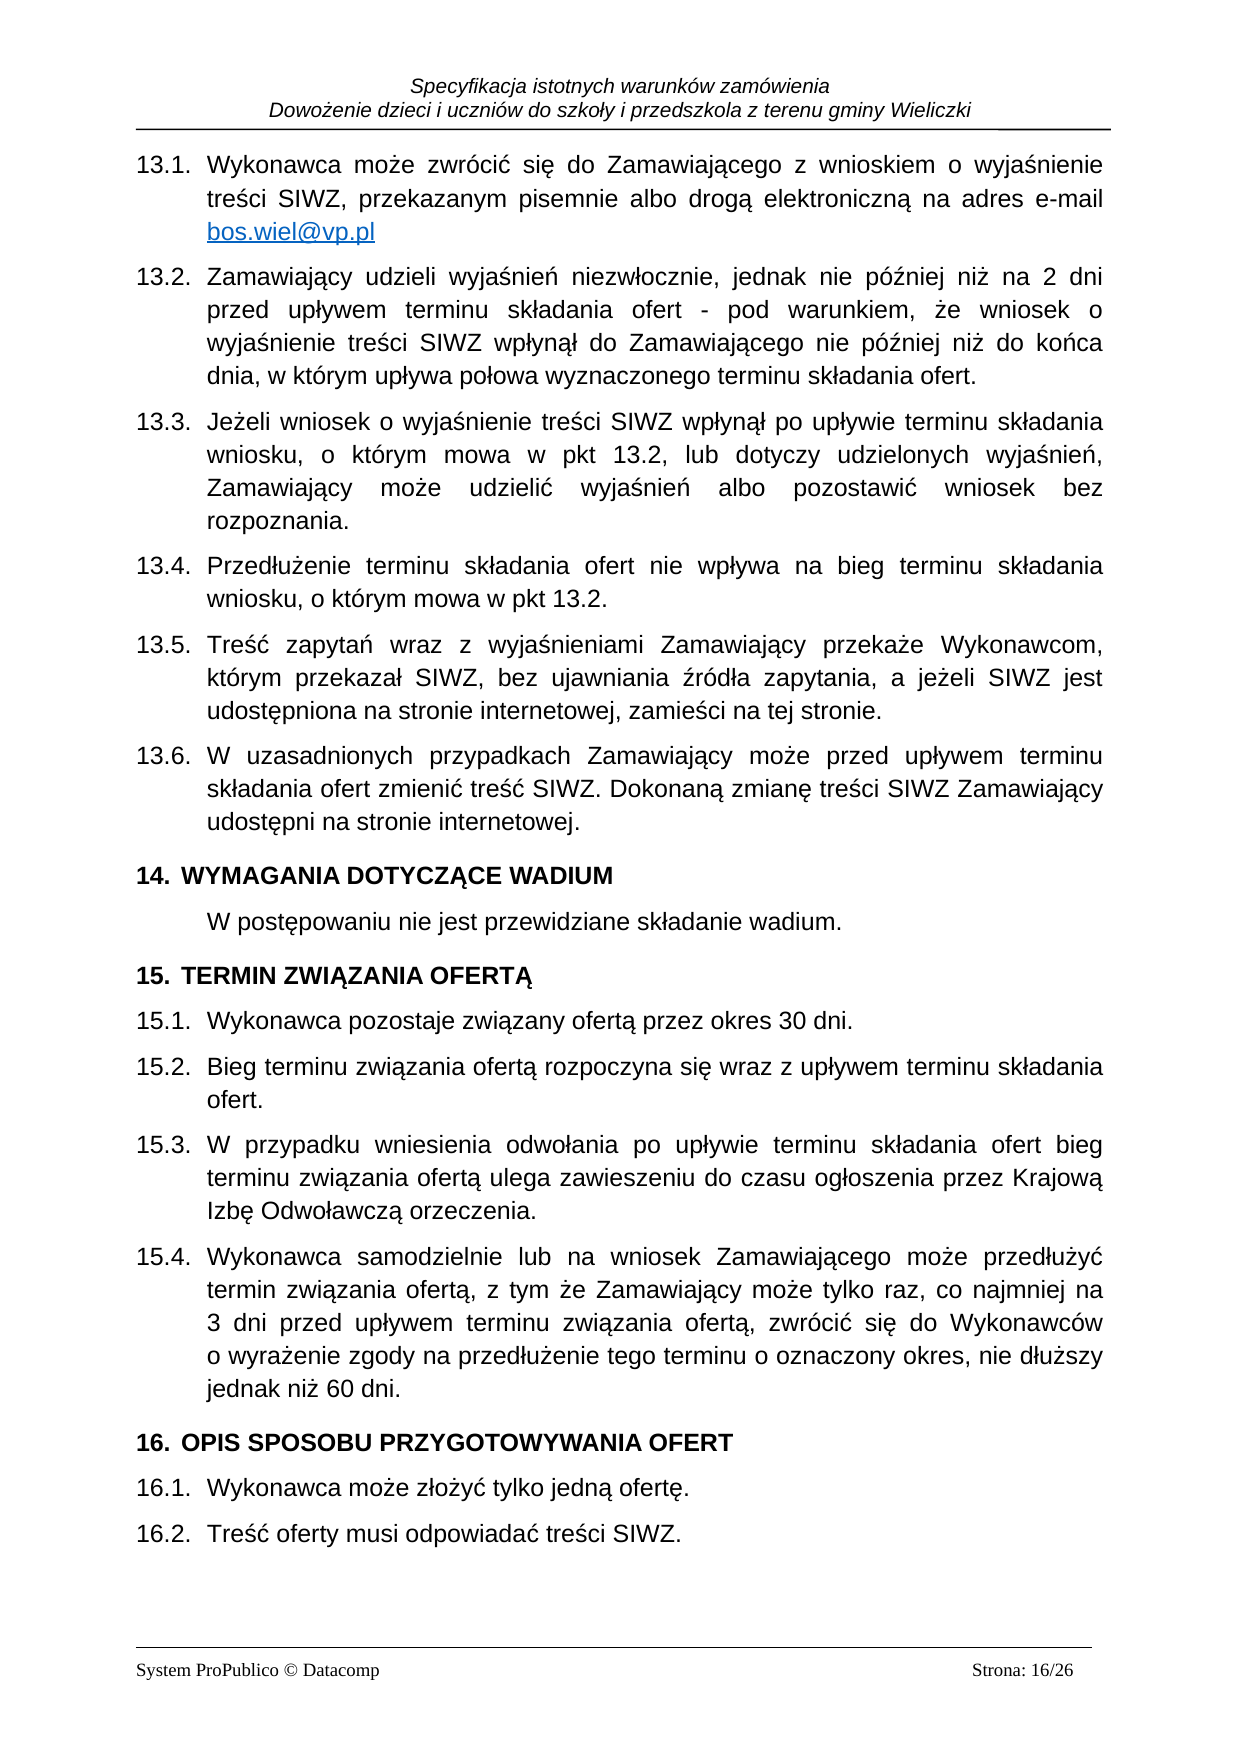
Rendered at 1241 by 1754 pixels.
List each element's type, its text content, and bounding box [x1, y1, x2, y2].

subtitle Wykonawca może złożyć tylko jedną ofertę. [136, 1473, 1104, 1502]
subtitle Treść oferty musi odpowiadać treści SIWZ. [136, 1519, 1104, 1547]
subtitle Treść zapytań wraz z wyjaśnieniami Zamawiający przekaże Wykonawcom, którym przekazał SIWZ, bez ujawniania źródła zapytania, a jeżeli SIWZ jest udostępniona na stronie internetowej, zamieści na tej stronie. [136, 630, 1104, 724]
subtitle Wykonawca może zwrócić się do Zamawiającego z wnioskiem o wyjaśnienie treści SIWZ, przekazanym pisemnie albo drogą elektroniczną na adres e-mail bos.wiel@vp.pl [136, 151, 1104, 245]
subtitle Wymagania dotyczące wadium [136, 861, 1104, 890]
subtitle Zamawiający udzieli wyjaśnień niezwłocznie, jednak nie później niż na 2 dni przed upływem terminu składania ofert - pod warunkiem, że wniosek o wyjaśnienie treści SIWZ wpłynął do Zamawiającego nie później niż do końca dnia, w którym upływa połowa wyznaczonego terminu składania ofert. [136, 262, 1104, 390]
subtitle W uzasadnionych przypadkach Zamawiający może przed upływem terminu składania ofert zmienić treść SIWZ. Dokonaną zmianę treści SIWZ Zamawiający udostępni na stronie internetowej. [136, 741, 1104, 836]
subtitle W postępowaniu nie jest przewidziane składanie wadium. [207, 907, 1104, 936]
subtitle Bieg terminu związania ofertą rozpoczyna się wraz z upływem terminu składania ofert. [136, 1052, 1104, 1113]
subtitle Jeżeli wniosek o wyjaśnienie treści SIWZ wpłynął po upływie terminu składania wniosku, o którym mowa w pkt 13.2, lub dotyczy udzielonych wyjaśnień, Zamawiający może udzielić wyjaśnień albo pozostawić wniosek bez rozpoznania. [136, 407, 1104, 534]
subtitle Wykonawca pozostaje związany ofertą przez okres 30 dni. [136, 1006, 1104, 1035]
subtitle Przedłużenie terminu składania ofert nie wpływa na bieg terminu składania wniosku, o którym mowa w pkt 13.2. [136, 551, 1104, 613]
subtitle W przypadku wniesienia odwołania po upływie terminu składania ofert bieg terminu związania ofertą ulega zawieszeniu do czasu ogłoszenia przez Krajową Izbę Odwoławczą orzeczenia. [136, 1130, 1104, 1225]
subtitle Opis sposobu przygotowywania ofert [136, 1428, 1104, 1456]
subtitle Termin związania ofertą [136, 961, 1104, 989]
subtitle Wykonawca samodzielnie lub na wniosek Zamawiającego może przedłużyć termin związania ofertą, z tym że Zamawiający może tylko raz, co najmniej na 3 dni przed upływem terminu związania ofertą, zwrócić się do Wykonawców o wyrażenie zgody na przedłużenie tego terminu o oznaczony okres, nie dłuższy jednak niż 60 dni. [136, 1242, 1104, 1403]
